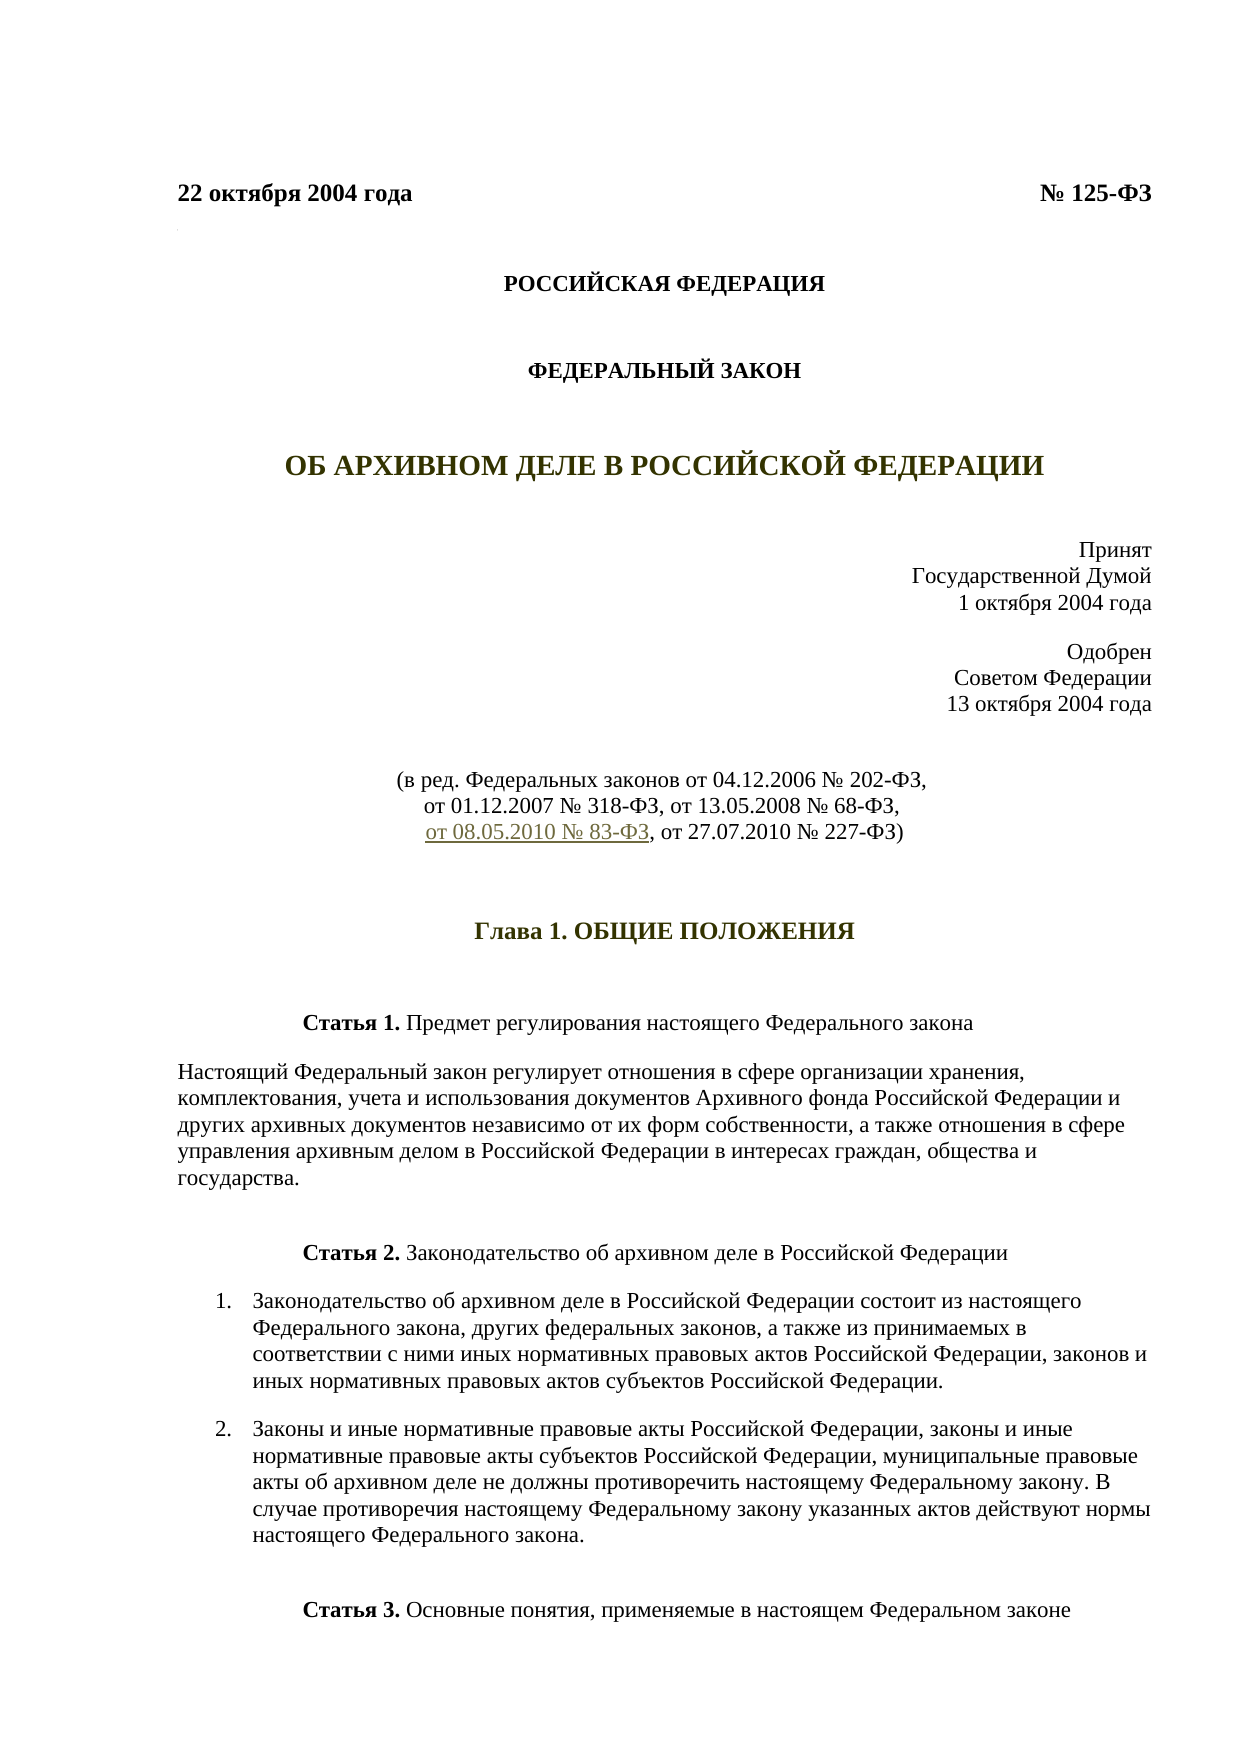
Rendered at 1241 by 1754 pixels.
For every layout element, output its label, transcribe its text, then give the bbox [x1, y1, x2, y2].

text (в ред. Федеральных законов от 04.12.2006 № 202-ФЗ, от 01.12.2007 № 318-ФЗ, от 13.05.2008 № 68-ФЗ, от 08.05.2010 № 83-ФЗ, от 27.07.2010 № 227-ФЗ) [177, 766, 1152, 845]
text Статья 2. Законодательство об архивном деле в Российской Федерации [302, 1239, 1152, 1265]
text Статья 1. Предмет регулирования настоящего Федерального закона [302, 1009, 1152, 1036]
text РОССИЙСКАЯ ФЕДЕРАЦИЯ [177, 269, 1152, 296]
text ОБ АРХИВНОМ ДЕЛЕ В РОССИЙСКОЙ ФЕДЕРАЦИИ [177, 448, 1152, 482]
table_header 22 октября 2004 года [177, 165, 838, 229]
text Одобрен Советом Федерации 13 октября 2004 года [177, 638, 1152, 743]
list Законодательство об архивном деле в Российской Федерации состоит из настоящего Федерального закона, других федеральных законов, а также из принимаемых в соответствии с ними иных нормативных правовых актов Российской Федерации, законов и иных нормативных правовых актов субъектов Российской Федерации. [215, 1288, 1152, 1393]
text Статья 3. Основные понятия, применяемые в настоящем Федеральном законе [302, 1596, 1152, 1622]
list Законы и иные нормативные правовые акты Российской Федерации, законы и иные нормативные правовые акты субъектов Российской Федерации, муниципальные правовые акты об архивном деле не должны противоречить настоящему Федеральному закону. В случае противоречия настоящему Федеральному закону указанных актов действуют нормы настоящего Федерального закона. [215, 1416, 1152, 1574]
text ФЕДЕРАЛЬНЫЙ ЗАКОН [177, 357, 1152, 384]
text Глава 1. ОБЩИЕ ПОЛОЖЕНИЯ [177, 916, 1152, 945]
text Принят Государственной Думой 1 октября 2004 года [177, 536, 1152, 615]
text Настоящий Федеральный закон регулирует отношения в сфере организации хранения, комплектования, учета и использования документов Архивного фонда Российской Федерации и других архивных документов независимо от их форм собственности, а также отношения в сфере управления архивным делом в Российской Федерации в интересах граждан, общества и государства. [177, 1058, 1152, 1216]
table_header № 125-ФЗ [838, 165, 1152, 229]
